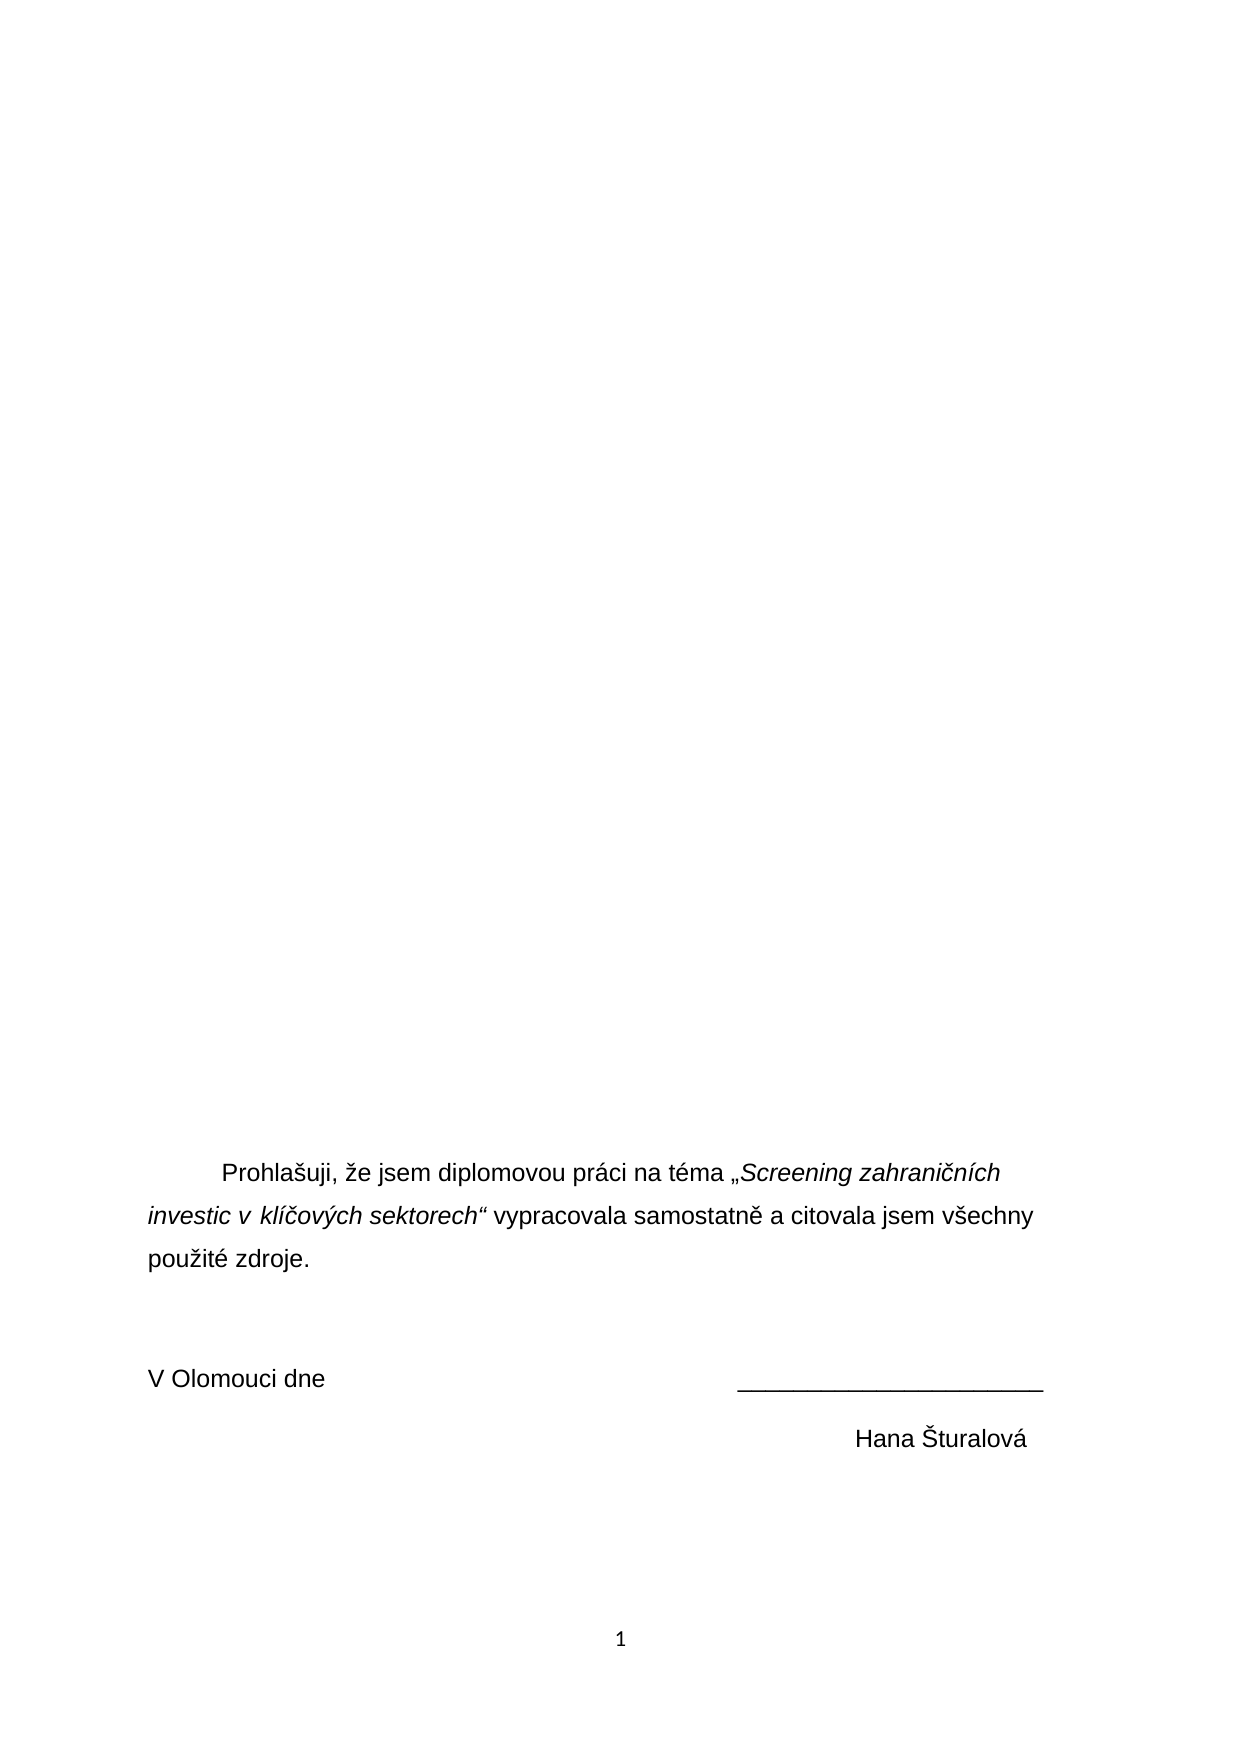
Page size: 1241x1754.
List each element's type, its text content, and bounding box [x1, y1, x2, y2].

text V Olomouci dne ______________________ [148, 1364, 1093, 1393]
text Hana Šturalová [148, 1424, 1093, 1453]
text Prohlašuji, že jsem diplomovou práci na téma „Screening zahraničních investic v klíčových sektorech“ vypracovala samostatně a citovala jsem všechny použité zdroje. [148, 1158, 1093, 1273]
